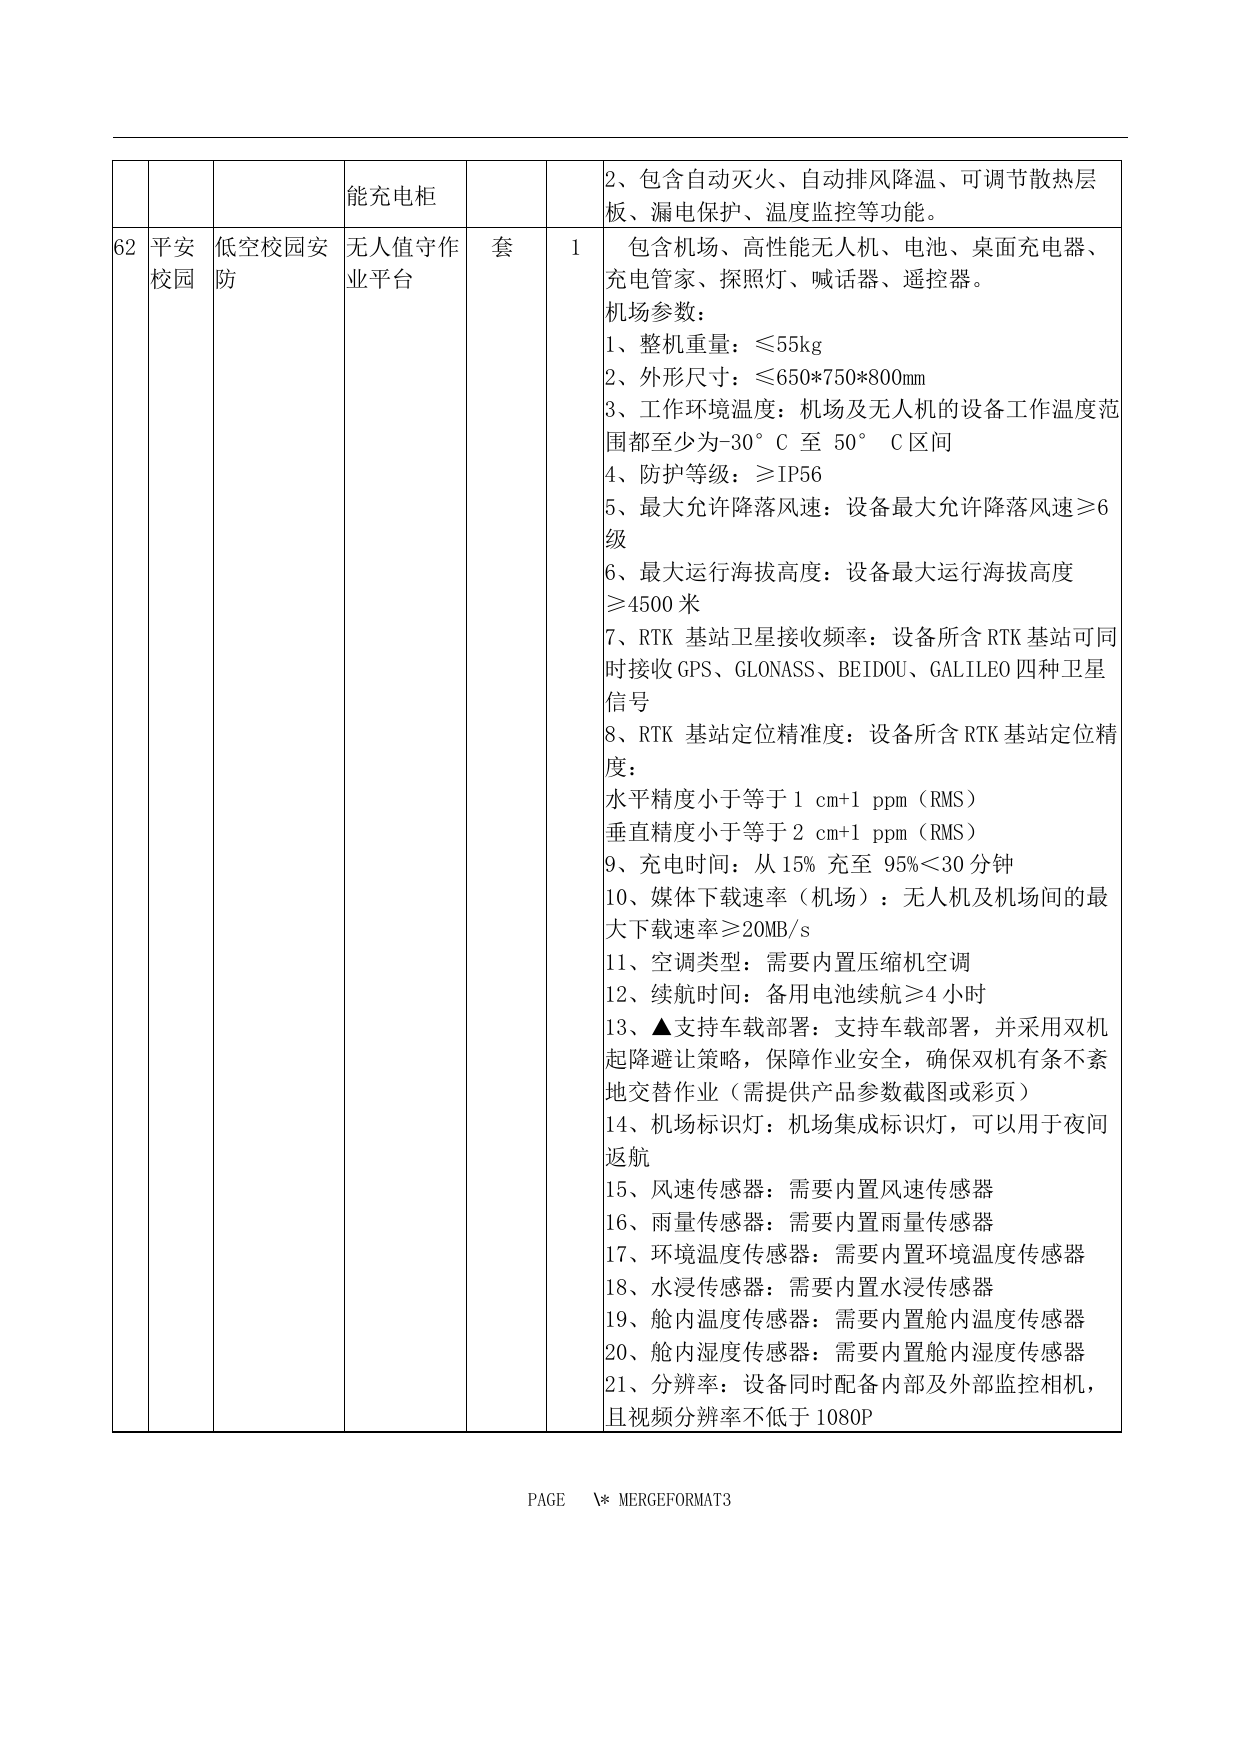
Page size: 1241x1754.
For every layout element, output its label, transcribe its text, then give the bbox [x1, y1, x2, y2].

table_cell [604, 228, 1121, 1431]
table_cell 62 [113, 228, 148, 1431]
table_cell 无人值守作业平台 [345, 228, 466, 1431]
table_cell 平安校园 [149, 228, 213, 1431]
table_cell 1 [547, 161, 603, 227]
table_cell 61 [113, 161, 148, 227]
table_cell 套 [467, 161, 546, 227]
table_cell 套 [467, 228, 546, 1431]
table_cell 1 [547, 228, 603, 1431]
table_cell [604, 161, 1121, 227]
table_cell 低空校园安防 [214, 228, 344, 1431]
table_cell 自动灭火智能充电柜 [345, 161, 466, 227]
